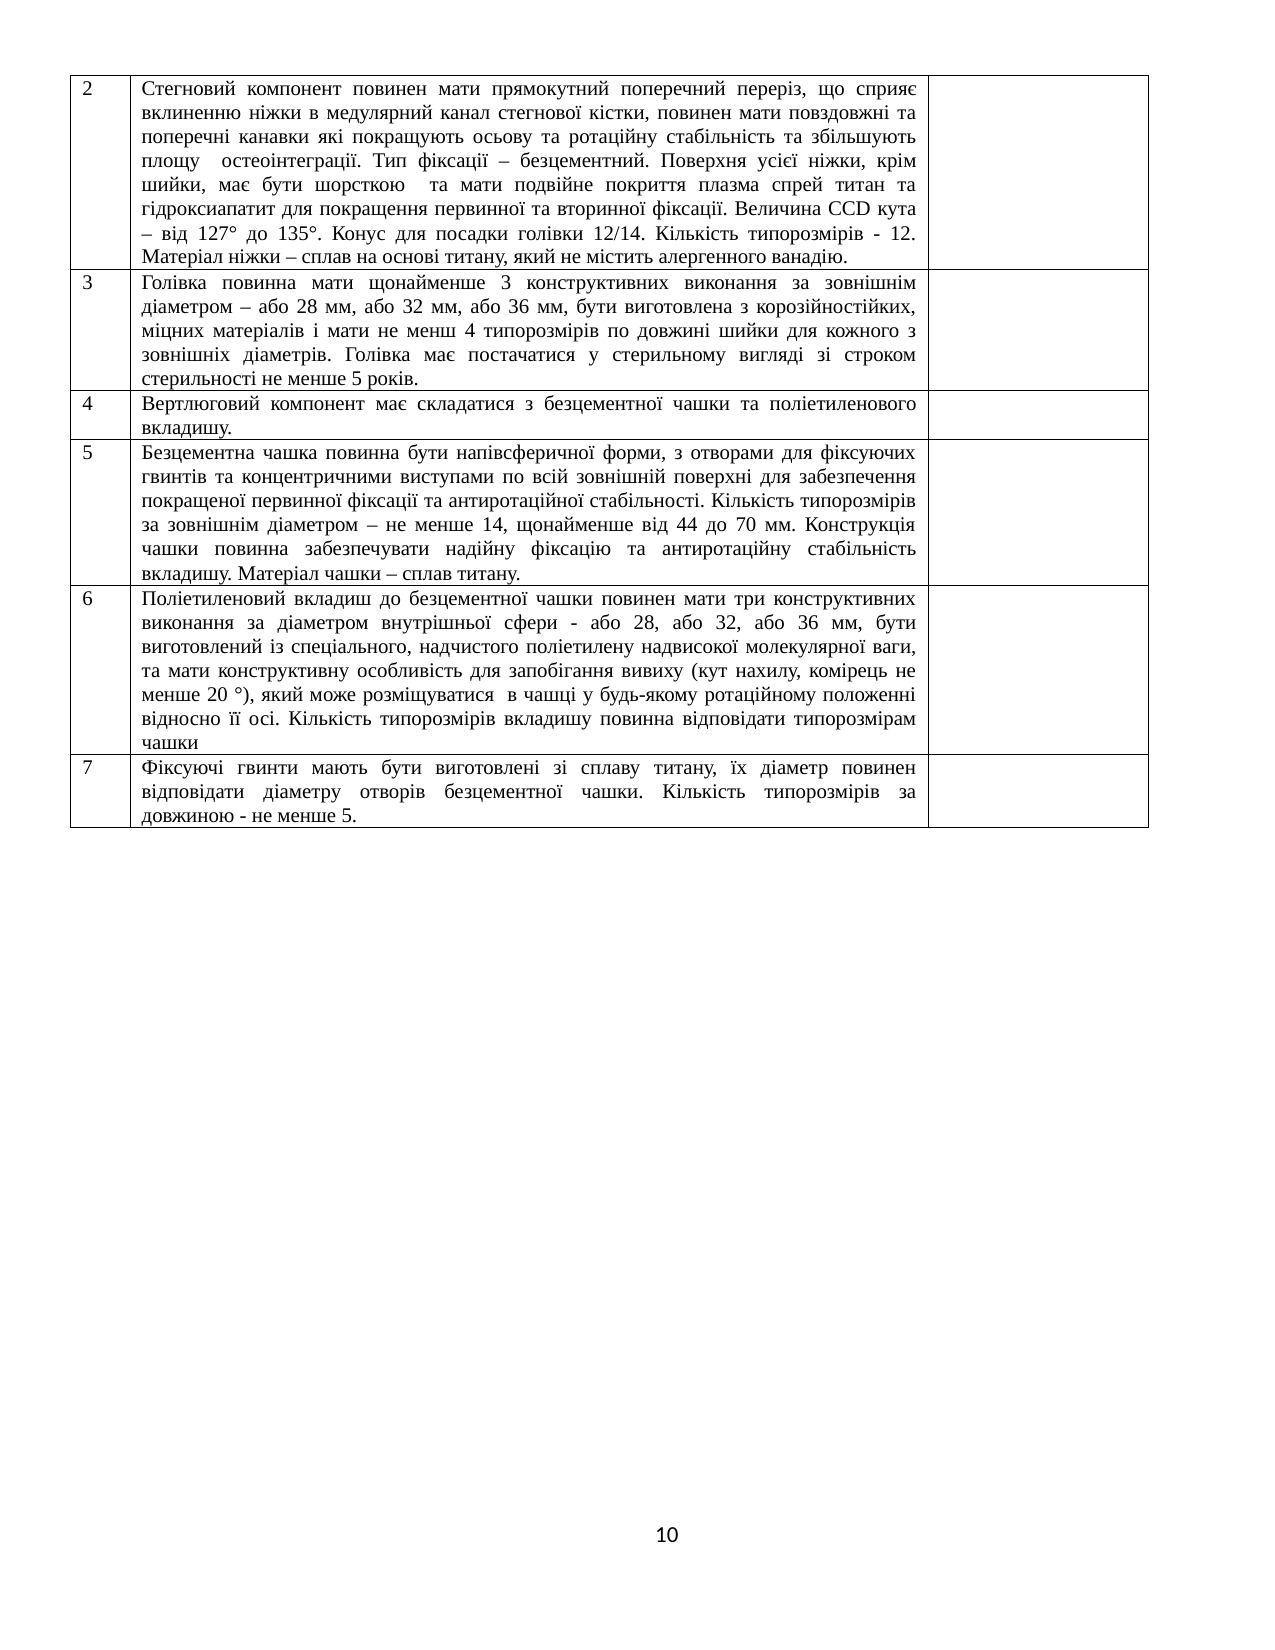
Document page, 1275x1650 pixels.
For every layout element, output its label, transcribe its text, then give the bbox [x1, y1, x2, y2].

table_cell 5 [71, 440, 130, 584]
table_cell [929, 586, 1148, 754]
table_cell [929, 391, 1148, 439]
table_cell [929, 270, 1148, 390]
table_cell 7 [71, 755, 130, 827]
table_cell 6 [71, 586, 130, 754]
table_cell Вертлюговий компонент має складатися з безцементної чашки та поліетиленового вкладишу. [131, 391, 928, 439]
table_cell Безцементна чашка повинна бути напівсферичної форми, з отворами для фіксуючих гвинтів та концентричними виступами по всій зовнішній поверхні для забезпечення покращеної первинної фіксації та антиротаційної стабільності. Кількість типорозмірів за зовнішнім діаметром – не менше 14, щонайменше від 44 до 70 мм. Конструкція чашки повинна забезпечувати надійну фіксацію та антиротаційну стабільність вкладишу. Матеріал чашки – сплав титану. [131, 440, 928, 584]
table_cell Поліетиленовий вкладиш до безцементної чашки повинен мати три конструктивних виконання за діаметром внутрішньої сфери - або 28, або 32, або 36 мм, бути виготовлений із спеціального, надчистого поліетилену надвисокої молекулярної ваги, та мати конструктивну особливість для запобігання вивиху (кут нахилу, комірець не менше 20 °), який може розміщуватися в чашці у будь-якому ротаційному положенні відносно її осі. Кількість типорозмірів вкладишу повинна відповідати типорозмірам чашки [131, 586, 928, 754]
table_cell 4 [71, 391, 130, 439]
table_cell 2 [71, 76, 130, 268]
table_cell [929, 440, 1148, 584]
table_cell Фіксуючі гвинти мають бути виготовлені зі сплаву титану, їх діаметр повинен відповідати діаметру отворів безцементної чашки. Кількість типорозмірів за довжиною - не менше 5. [131, 755, 928, 827]
table_cell Голівка повинна мати щонайменше 3 конструктивних виконання за зовнішнім діаметром – або 28 мм, або 32 мм, або 36 мм, бути виготовлена з корозійностійких, міцних матеріалів і мати не менш 4 типорозмірів по довжині шийки для кожного з зовнішніх діаметрів. Голівка має постачатися у стерильному вигляді зі строком стерильності не менше 5 років. [131, 270, 928, 390]
table_cell Стегновий компонент повинен мати прямокутний поперечний переріз, що сприяє вклиненню ніжки в медулярний канал стегнової кістки, повинен мати повздовжні та поперечні канавки які покращують осьову та ротаційну стабільність та збільшують площу остеоінтеграції. Тип фіксації – безцементний. Поверхня усієї ніжки, крім шийки, має бути шорсткою та мати подвійне покриття плазма спрей титан та гідроксиапатит для покращення первинної та вторинної фіксації. Величина CCD кута – від 127° до 135°. Конус для посадки голівки 12/14. Кількість типорозмірів - 12. Матеріал ніжки – сплав на основі титану, який не містить алергенного ванадію. [131, 76, 928, 268]
table_cell [929, 755, 1148, 827]
table_cell [929, 76, 1148, 268]
table_cell 3 [71, 270, 130, 390]
